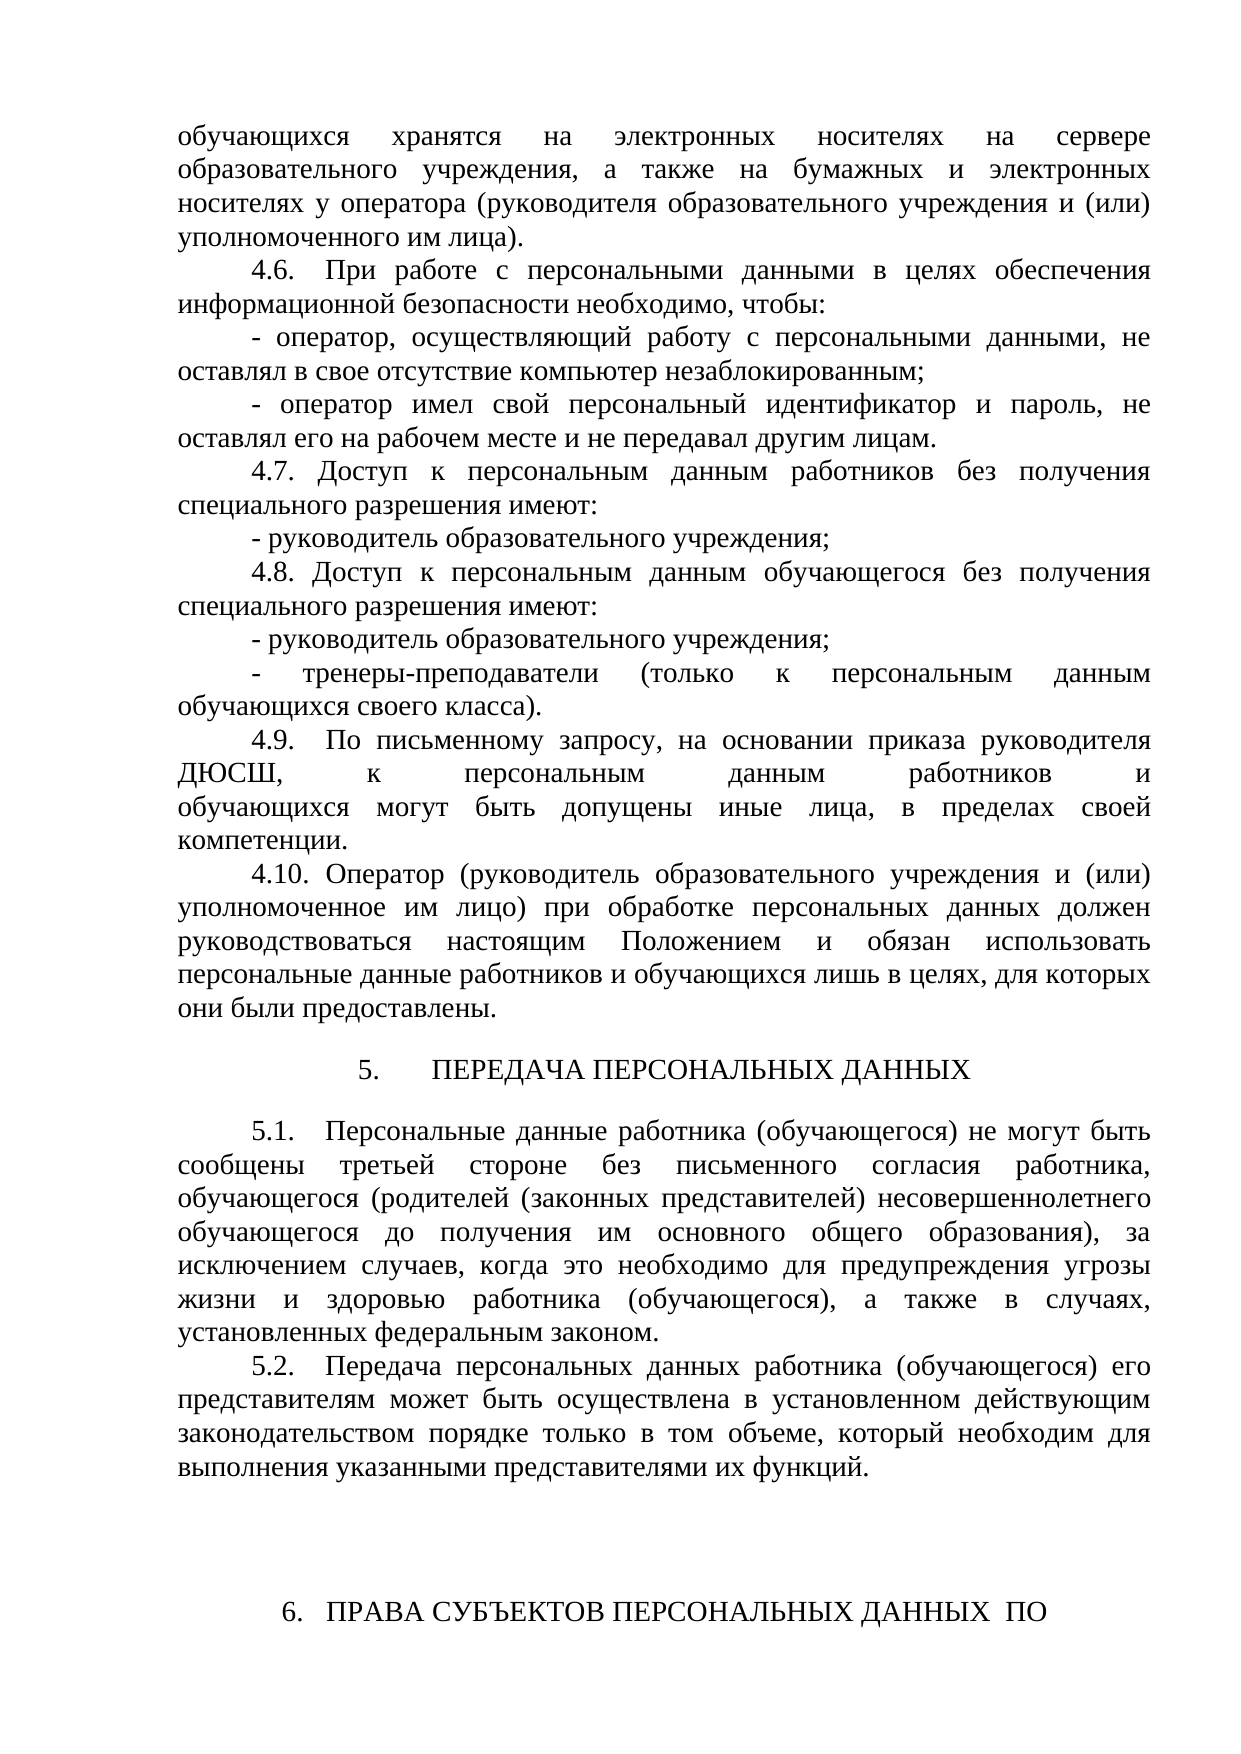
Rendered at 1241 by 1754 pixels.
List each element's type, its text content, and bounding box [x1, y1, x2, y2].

text - тренеры-преподаватели (только к персональным данным обучающихся своего класса). [177, 655, 1152, 722]
text 4.7. Доступ к персональным данным работников без получения специального разрешения имеют: [177, 453, 1152, 521]
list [177, 118, 1152, 252]
text 4.8. Доступ к персональным данным обучающегося без получения специального разрешения имеют: [177, 554, 1152, 621]
text - руководитель образовательного учреждения; [177, 621, 1152, 655]
list ПЕРЕДАЧА ПЕРСОНАЛЬНЫХ ДАННЫХ [177, 1052, 1152, 1085]
list Оператор (руководитель образовательного учреждения и (или) уполномоченное им лицо) при обработке персональных данных должен руководствоваться настоящим Положением и обязан использовать персональные данные работников и обучающихся лишь в целях, для которых они были предоставлены. [177, 856, 1152, 1024]
list Персональные данные работника (обучающегося) не могут быть сообщены третьей стороне без письменного согласия работника, обучающегося (родителей (законных представителей) несовершеннолетнего обучающегося до получения им основного общего образования), за исключением случаев, когда это необходимо для предупреждения угрозы жизни и здоровью работника (обучающегося), а также в случаях, установленных федеральным законом. [177, 1113, 1152, 1348]
text - оператор, осуществляющий работу с персональными данными, не оставлял в свое отсутствие компьютер незаблокированным; [177, 319, 1152, 386]
list Передача персональных данных работника (обучающегося) его представителям может быть осуществлена в установленном действующим законодательством порядке только в том объеме, который необходим для выполнения указанными представителями их функций. [177, 1348, 1152, 1482]
text - руководитель образовательного учреждения; [177, 521, 1152, 554]
list По письменному запросу, на основании приказа руководителя ДЮСШ, к персональным данным работников и обучающихся могут быть допущены иные лица, в пределах своей компетенции. [177, 722, 1152, 856]
text - оператор имел свой персональный идентификатор и пароль, не оставлял его на рабочем месте и не передавал другим лицам. [177, 386, 1152, 453]
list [177, 1594, 1152, 1628]
list При работе с персональными данными в целях обеспечения информационной безопасности необходимо, чтобы: [177, 252, 1152, 319]
